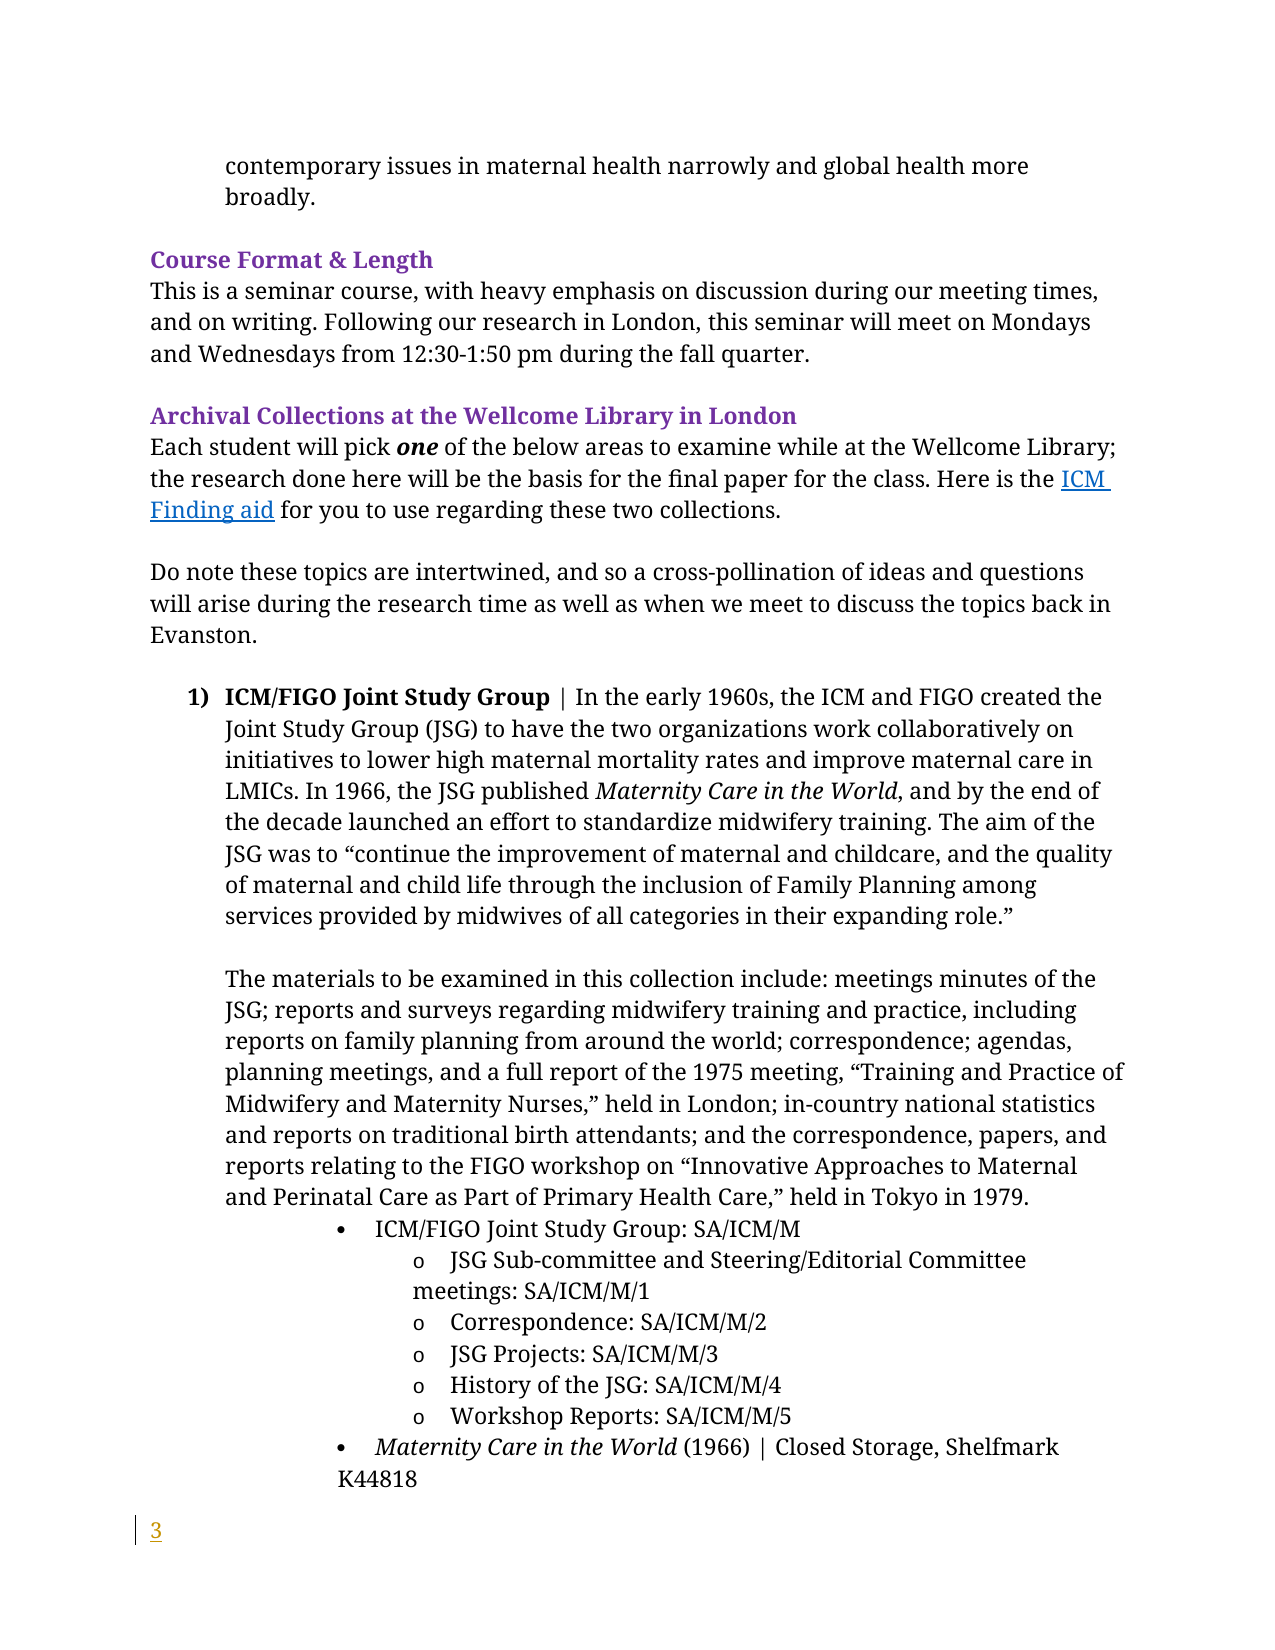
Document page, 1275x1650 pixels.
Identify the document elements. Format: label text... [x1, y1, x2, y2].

list Maternity Care in the World (1966) | Closed Storage, Shelfmark K44818 [337, 1431, 1125, 1494]
list JSG Sub-committee and Steering/Editorial Committee meetings: SA/ICM/M/1 [412, 1244, 1125, 1306]
text Each student will pick one of the below areas to examine while at the Wellcome Library; the research done here will be the basis for the final paper for the class. Here is the ICM Finding aid for you to use regarding these two collections. [150, 431, 1125, 525]
text Do note these topics are intertwined, and so a cross-pollination of ideas and questions will arise during the research time as well as when we meet to discuss the topics back in Evanston. [150, 556, 1125, 650]
text Course Format & Length [150, 244, 1125, 275]
text This is a seminar course, with heavy emphasis on discussion during our meeting times, and on writing. Following our research in London, this seminar will meet on Mondays and Wednesdays from 12:30-1:50 pm during the fall quarter. [150, 275, 1125, 369]
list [187, 150, 1125, 212]
list ICM/FIGO Joint Study Group: SA/ICM/M [337, 1212, 1125, 1244]
list JSG Projects: SA/ICM/M/3 [412, 1337, 1125, 1369]
text Archival Collections at the Wellcome Library in London [150, 400, 1125, 431]
list History of the JSG: SA/ICM/M/4 [412, 1369, 1125, 1400]
list Correspondence: SA/ICM/M/2 [412, 1306, 1125, 1337]
list ICM/FIGO Joint Study Group | In the early 1960s, the ICM and FIGO created the Joint Study Group (JSG) to have the two organizations work collaboratively on initiatives to lower high maternal mortality rates and improve maternal care in LMICs. In 1966, the JSG published Maternity Care in the World, and by the end of the decade launched an effort to standardize midwifery training. The aim of the JSG was to “continue the improvement of maternal and childcare, and the quality of maternal and child life through the inclusion of Family Planning among services provided by midwives of all categories in their expanding role.” [187, 681, 1125, 931]
text The materials to be examined in this collection include: meetings minutes of the JSG; reports and surveys regarding midwifery training and practice, including reports on family planning from around the world; correspondence; agendas, planning meetings, and a full report of the 1975 meeting, “Training and Practice of Midwifery and Maternity Nurses,” held in London; in-country national statistics and reports on traditional birth attendants; and the correspondence, papers, and reports relating to the FIGO workshop on “Innovative Approaches to Maternal and Perinatal Care as Part of Primary Health Care,” held in Tokyo in 1979. [225, 962, 1125, 1212]
list Workshop Reports: SA/ICM/M/5 [412, 1400, 1125, 1431]
